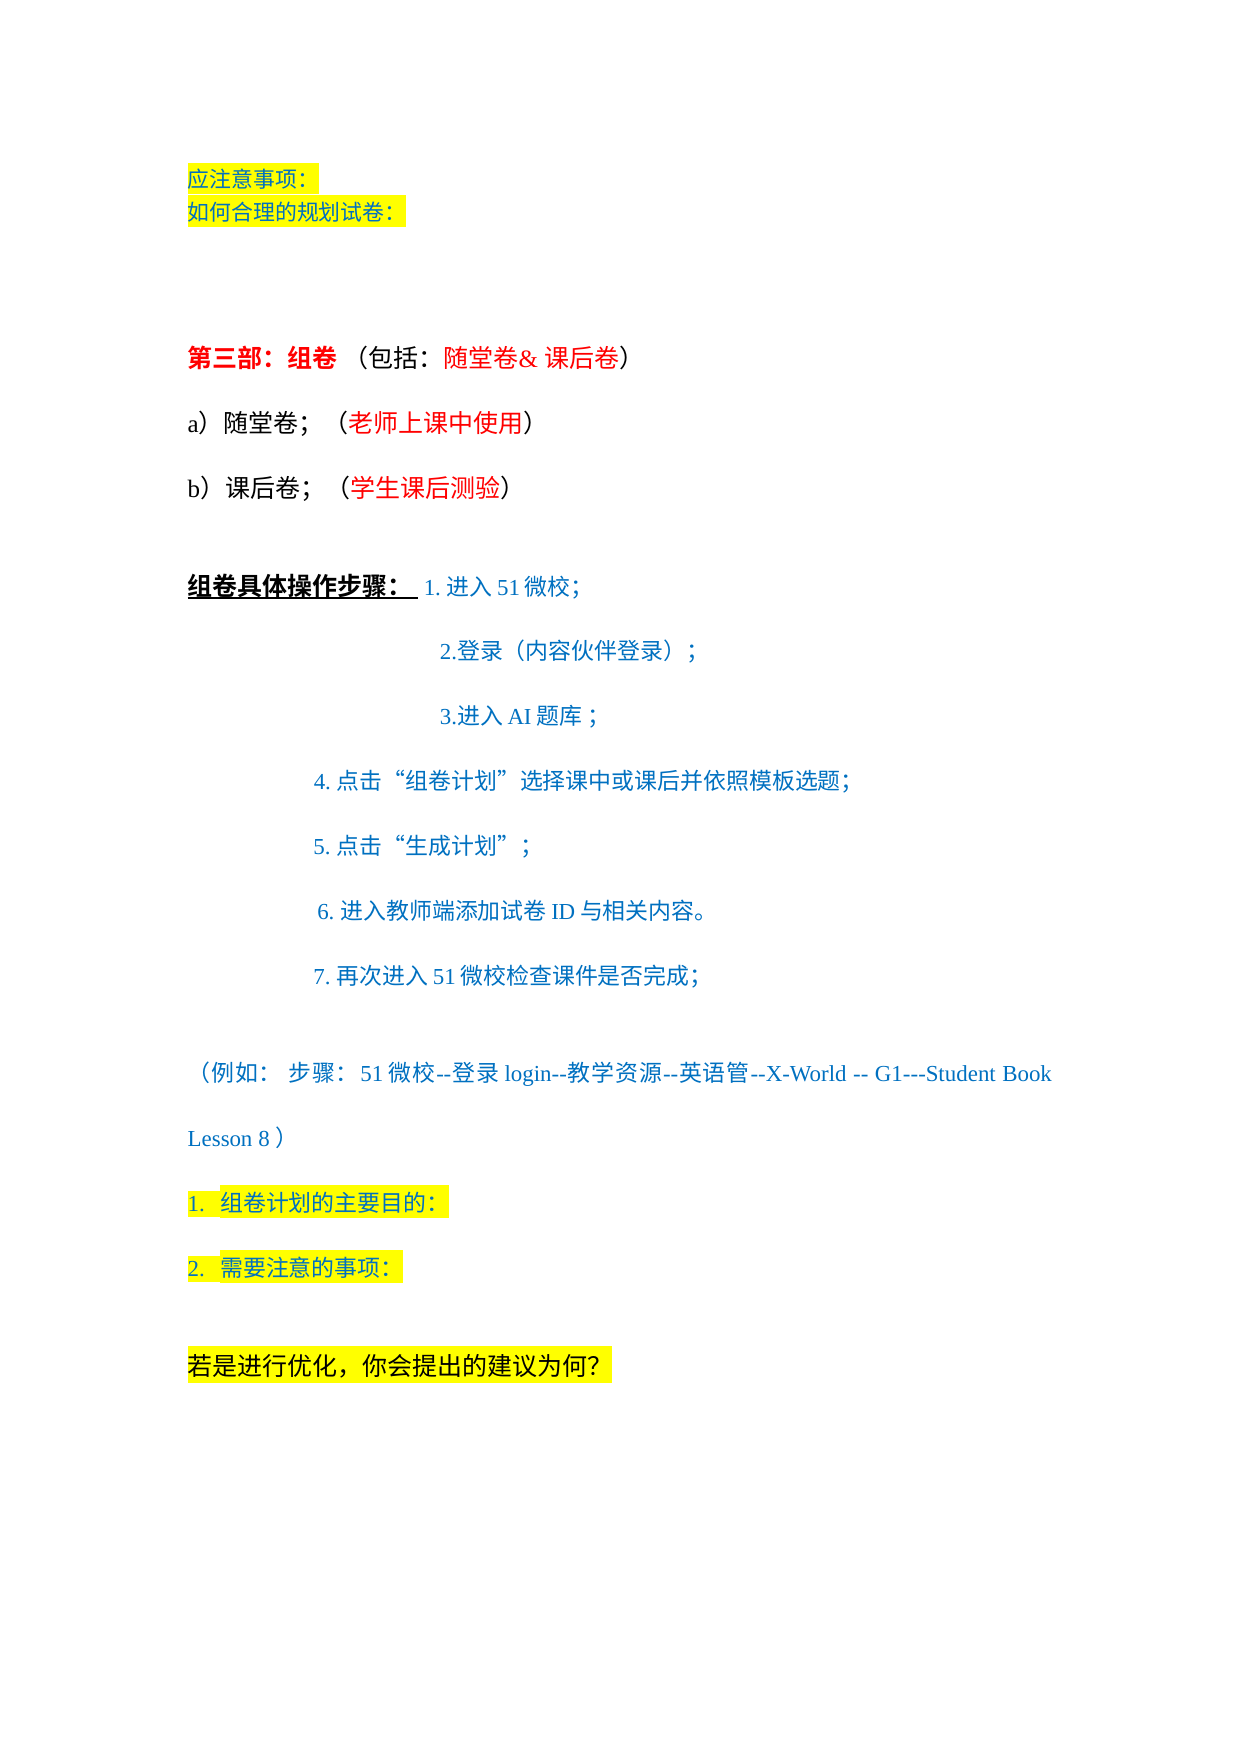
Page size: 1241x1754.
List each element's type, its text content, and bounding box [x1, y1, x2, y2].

list 随堂卷；（老师上课中使用） [187, 389, 1053, 454]
text 6. 进入教师端添加试卷ID与相关内容。 [187, 877, 1053, 942]
list 课后卷；（学生课后测验） [187, 454, 1053, 519]
list 5. 点击“生成计划”； [187, 812, 1053, 877]
list 如何合理的规划试卷： [187, 194, 1053, 227]
list 需要注意的事项： [187, 1234, 1053, 1299]
list 4. 点击“组卷计划”选择课中或课后并依照模板选题； [187, 747, 1053, 812]
list 应注意事项： [187, 162, 1053, 194]
text 若是进行优化，你会提出的建议为何？ [187, 1332, 1053, 1397]
text （例如： 步骤：51微校--登录login--教学资源--英语管--X-World -- G1---Student Book Lesson 8 ） [187, 1039, 1053, 1169]
list 组卷具体操作步骤： 1. 进入51微校； [187, 552, 1053, 617]
list 2.登录（内容伙伴登录）； [187, 617, 1053, 682]
text 第三部：组卷 （包括：随堂卷& 课后卷） [187, 324, 1053, 389]
list 3.进入AI题库 ； [187, 682, 1053, 747]
text 7. 再次进入51微校检查课件是否完成； [187, 942, 1053, 1007]
list 组卷计划的主要目的： [187, 1169, 1053, 1234]
